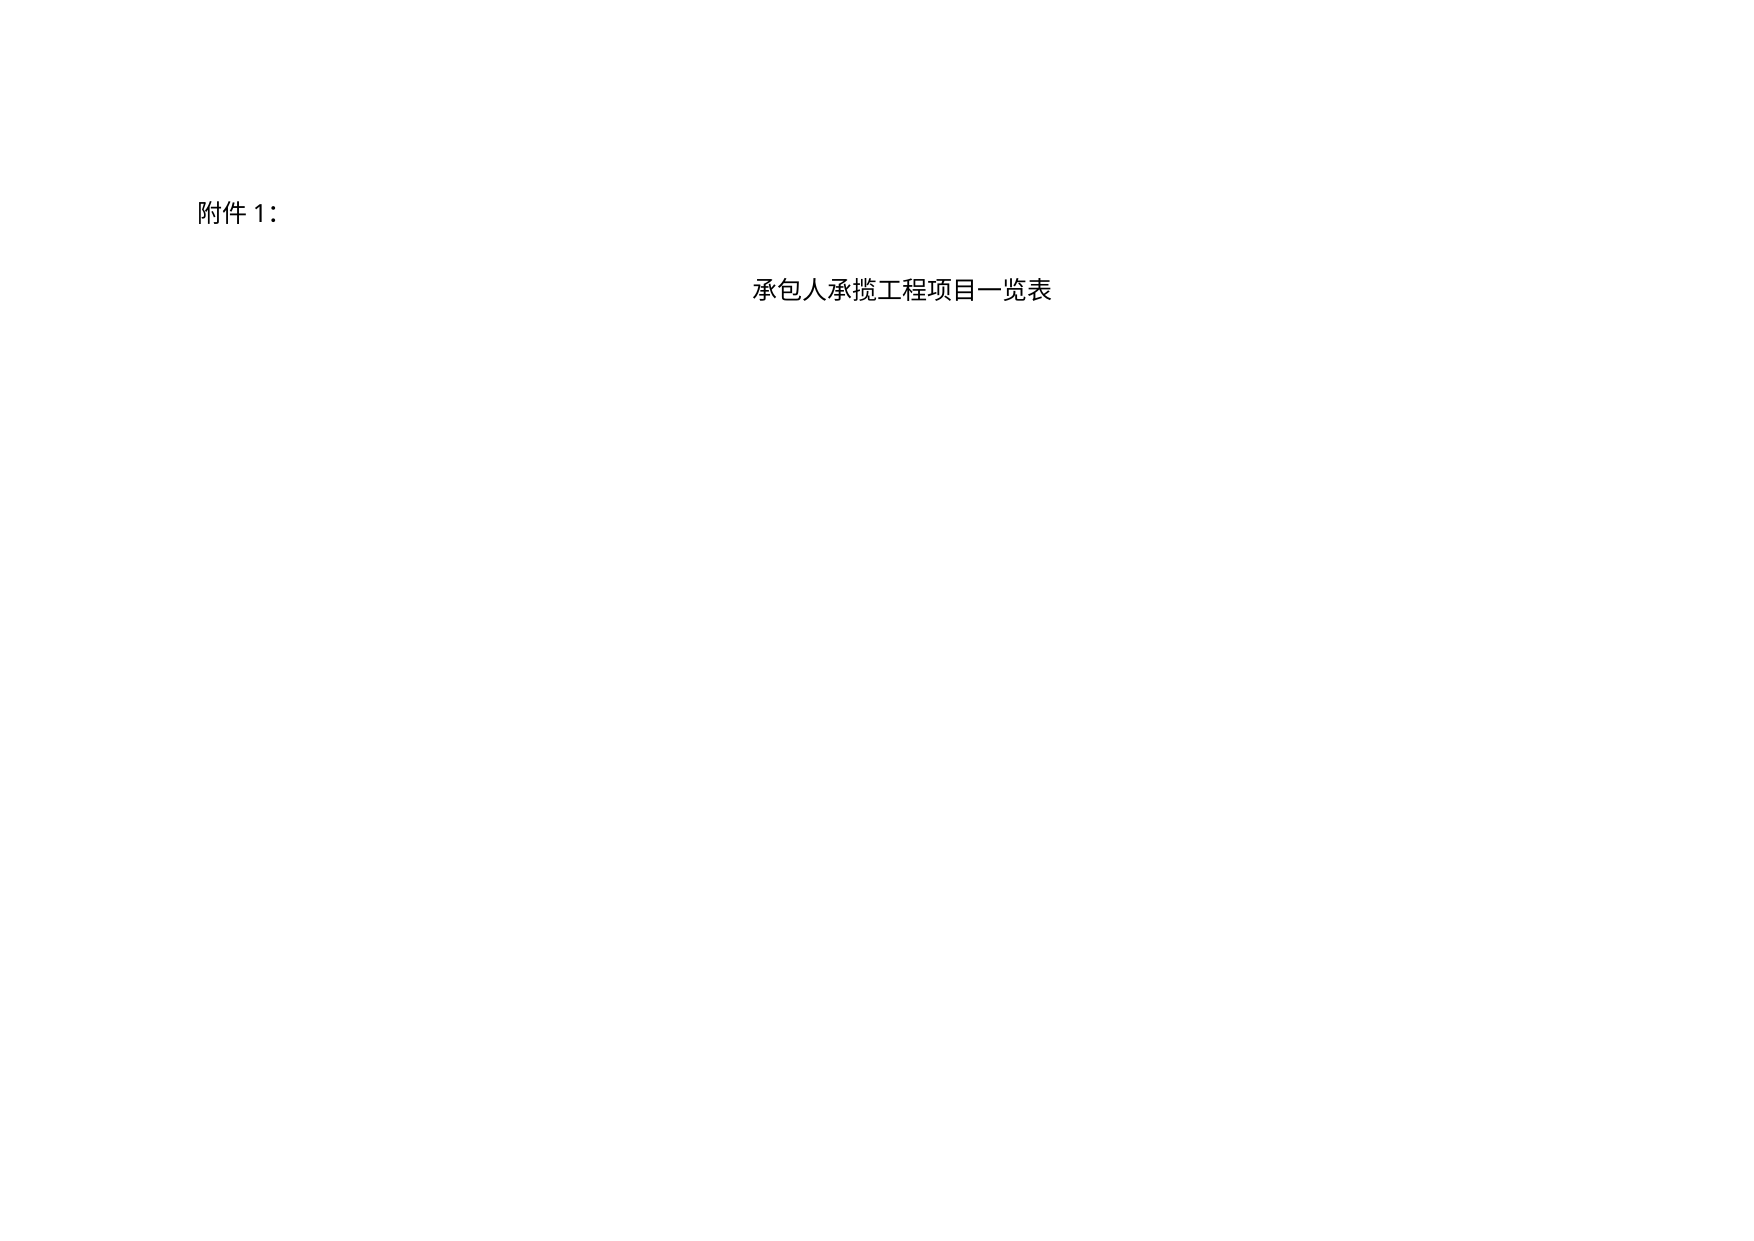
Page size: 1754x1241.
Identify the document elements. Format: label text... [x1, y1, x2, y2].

text 附件1： [148, 179, 1606, 244]
text 承包人承揽工程项目一览表 [148, 256, 1606, 321]
